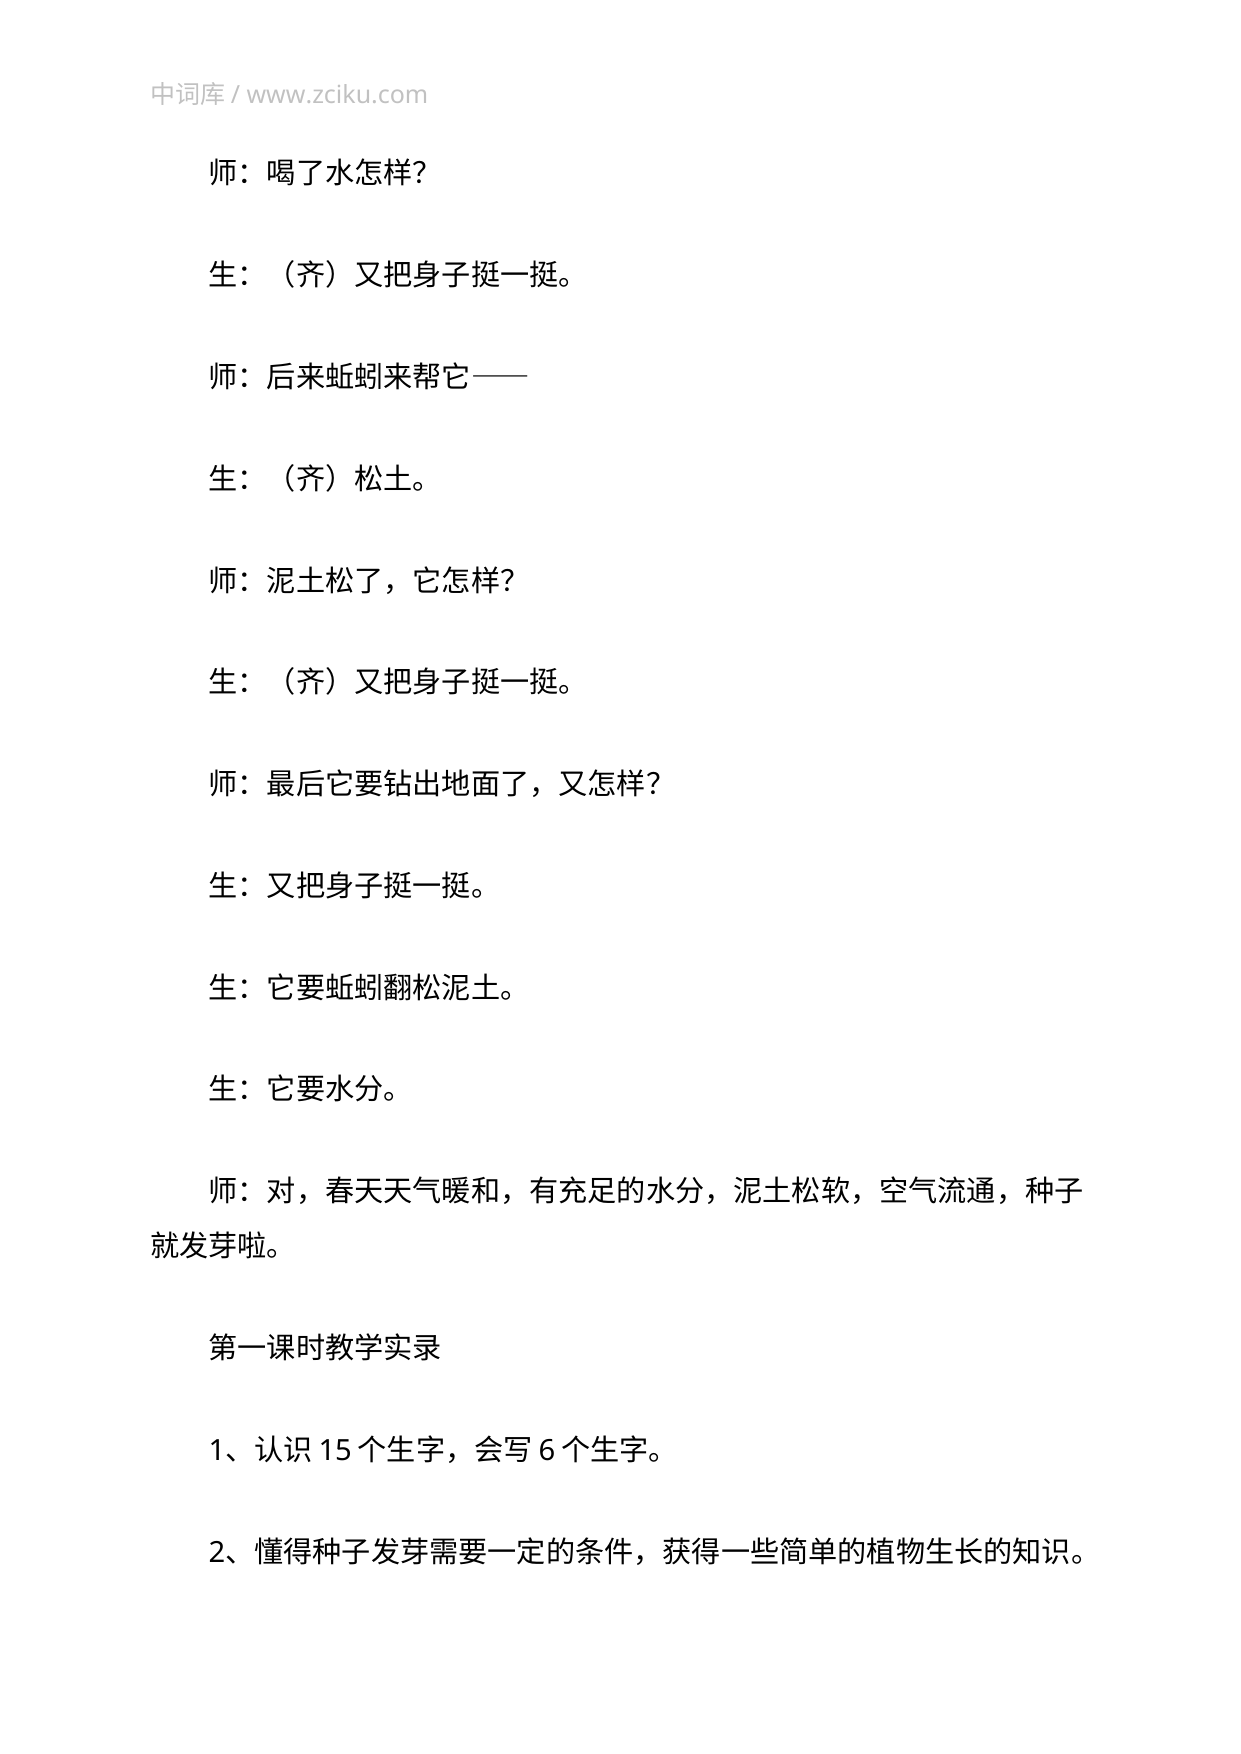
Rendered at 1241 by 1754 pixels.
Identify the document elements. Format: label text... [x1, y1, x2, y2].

text 生：（齐）又把身子挺一挺。 [150, 252, 1090, 294]
text 师：泥土松了，它怎样？ [150, 557, 1090, 599]
text 师：后来蚯蚓来帮它—— [150, 353, 1090, 396]
text 师：喝了水怎样？ [150, 150, 1090, 192]
text 生：（齐）又把身子挺一挺。 [150, 659, 1090, 701]
text 生：它要水分。 [150, 1066, 1090, 1108]
text 第一课时教学实录 [150, 1324, 1090, 1367]
text 师：最后它要钻出地面了，又怎样？ [150, 761, 1090, 803]
text 生：它要蚯蚓翻松泥土。 [150, 964, 1090, 1006]
text 2、懂得种子发芽需要一定的条件，获得一些简单的植物生长的知识。 [150, 1528, 1090, 1571]
text 1、认识15个生字，会写6个生字。 [150, 1426, 1090, 1468]
text 师：对，春天天气暖和，有充足的水分，泥土松软，空气流通，种子就发芽啦。 [150, 1168, 1090, 1265]
text 生：（齐）松土。 [150, 455, 1090, 498]
text 生：又把身子挺一挺。 [150, 862, 1090, 905]
